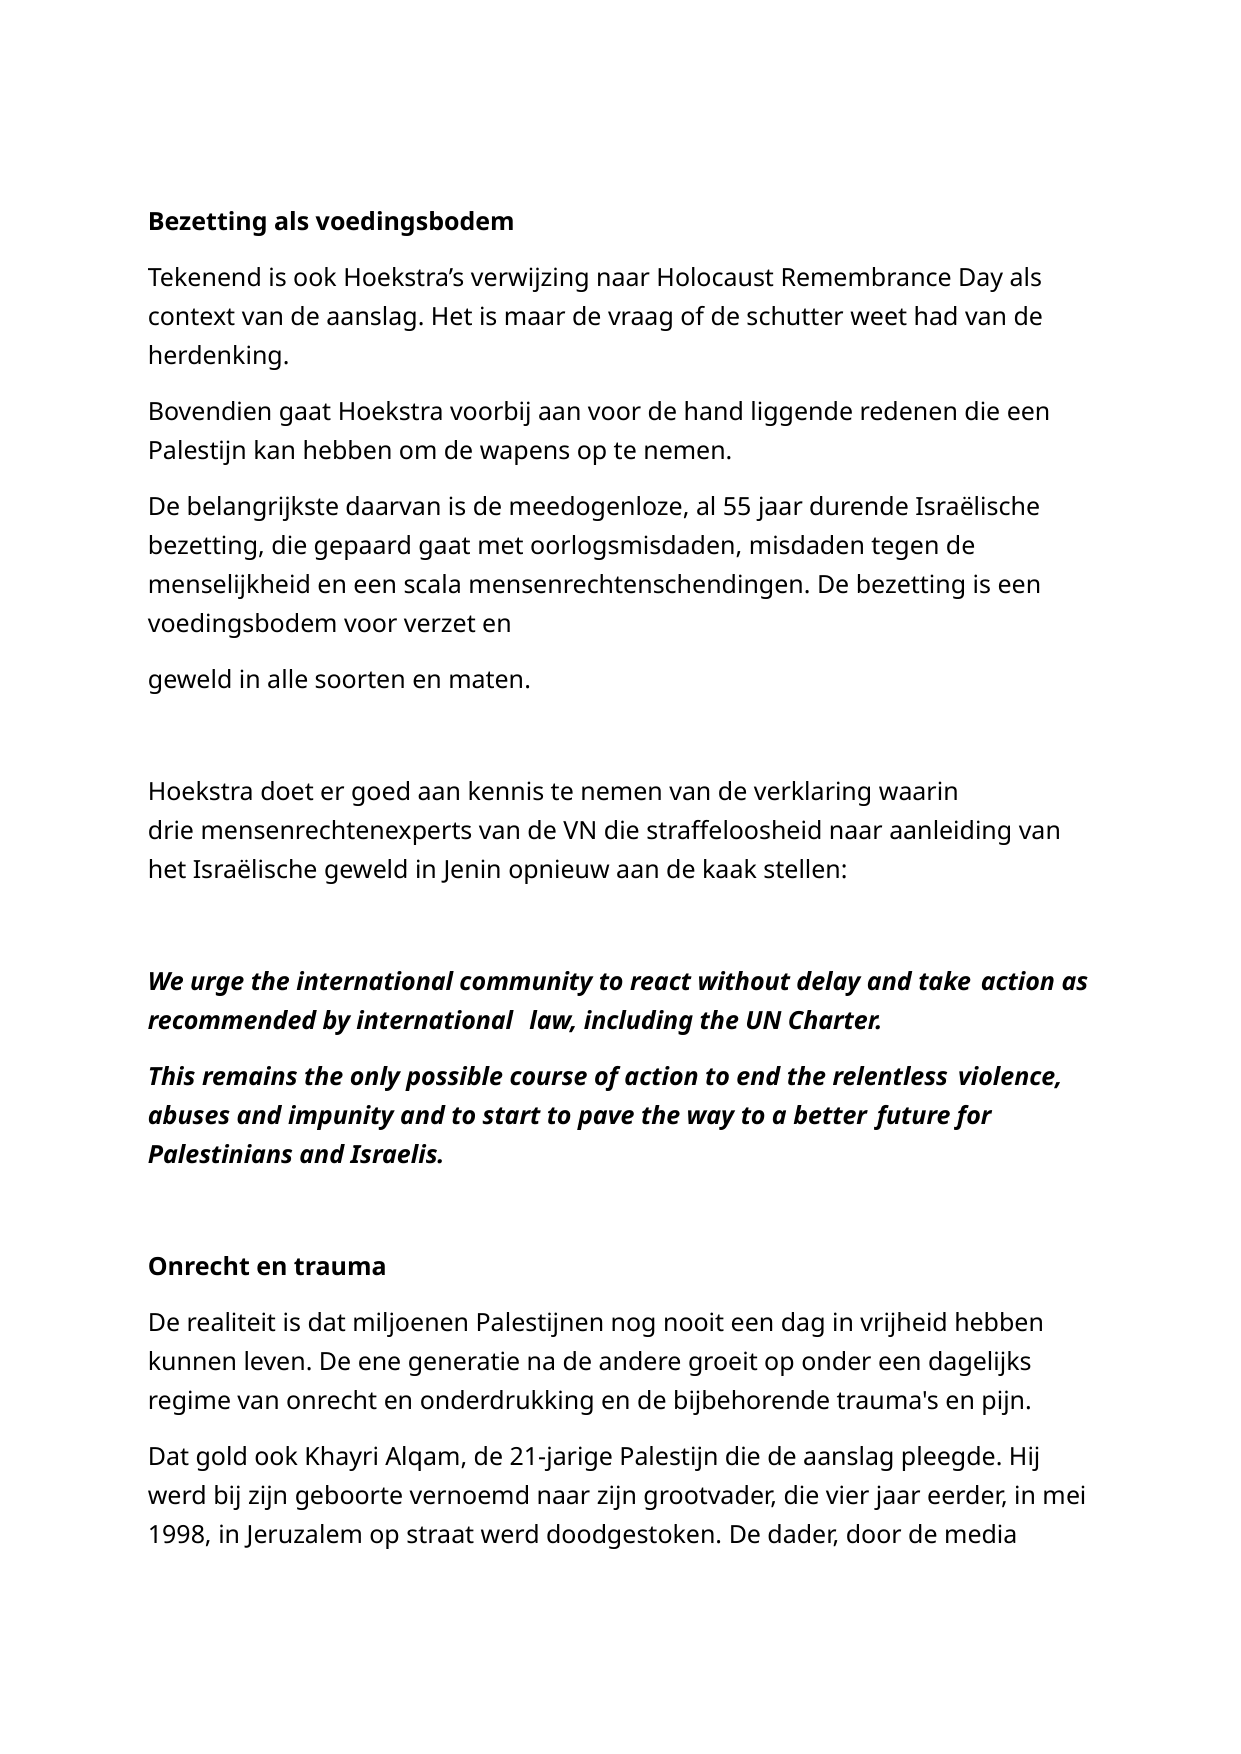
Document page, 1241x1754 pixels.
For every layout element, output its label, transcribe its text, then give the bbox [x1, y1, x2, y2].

text Onrecht en trauma [148, 1248, 1093, 1282]
text Tekenend is ook Hoekstra’s verwijzing naar Holocaust Remembrance Day als context van de aanslag. Het is maar de vraag of de schutter weet had van de herdenking. [148, 259, 1093, 372]
text De belangrijkste daarvan is de meedogenloze, al 55 jaar durende Israëlische bezetting, die gepaard gaat met oorlogsmisdaden, misdaden tegen de menselijkheid en een scala mensenrechtenschendingen. De bezetting is een voedingsbodem voor verzet en [148, 488, 1093, 640]
text geweld in alle soorten en maten. [148, 662, 1093, 696]
text Bovendien gaat Hoekstra voorbij aan voor de hand liggende redenen die een Palestijn kan hebben om de wapens op te nemen. [148, 393, 1093, 467]
text This remains the only possible course of action to end the relentless violence, abuses and impunity and to start to pave the way to a better future for Palestinians and Israelis. [148, 1058, 1093, 1171]
text Hoekstra doet er goed aan kennis te nemen van de verklaring waarin drie mensenrechtenexperts van de VN die straffeloosheid naar aanleiding van het Israëlische geweld in Jenin opnieuw aan de kaak stellen: [148, 773, 1093, 886]
text Bezetting als voedingsbodem [148, 203, 1093, 237]
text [148, 1438, 1093, 1551]
text We urge the international community to react without delay and take action as recommended by international law, including the UN Charter. [148, 963, 1093, 1037]
text De realiteit is dat miljoenen Palestijnen nog nooit een dag in vrijheid hebben kunnen leven. De ene generatie na de andere groeit op onder een dagelijks regime van onrecht en onderdrukking en de bijbehorende trauma's en pijn. [148, 1304, 1093, 1417]
